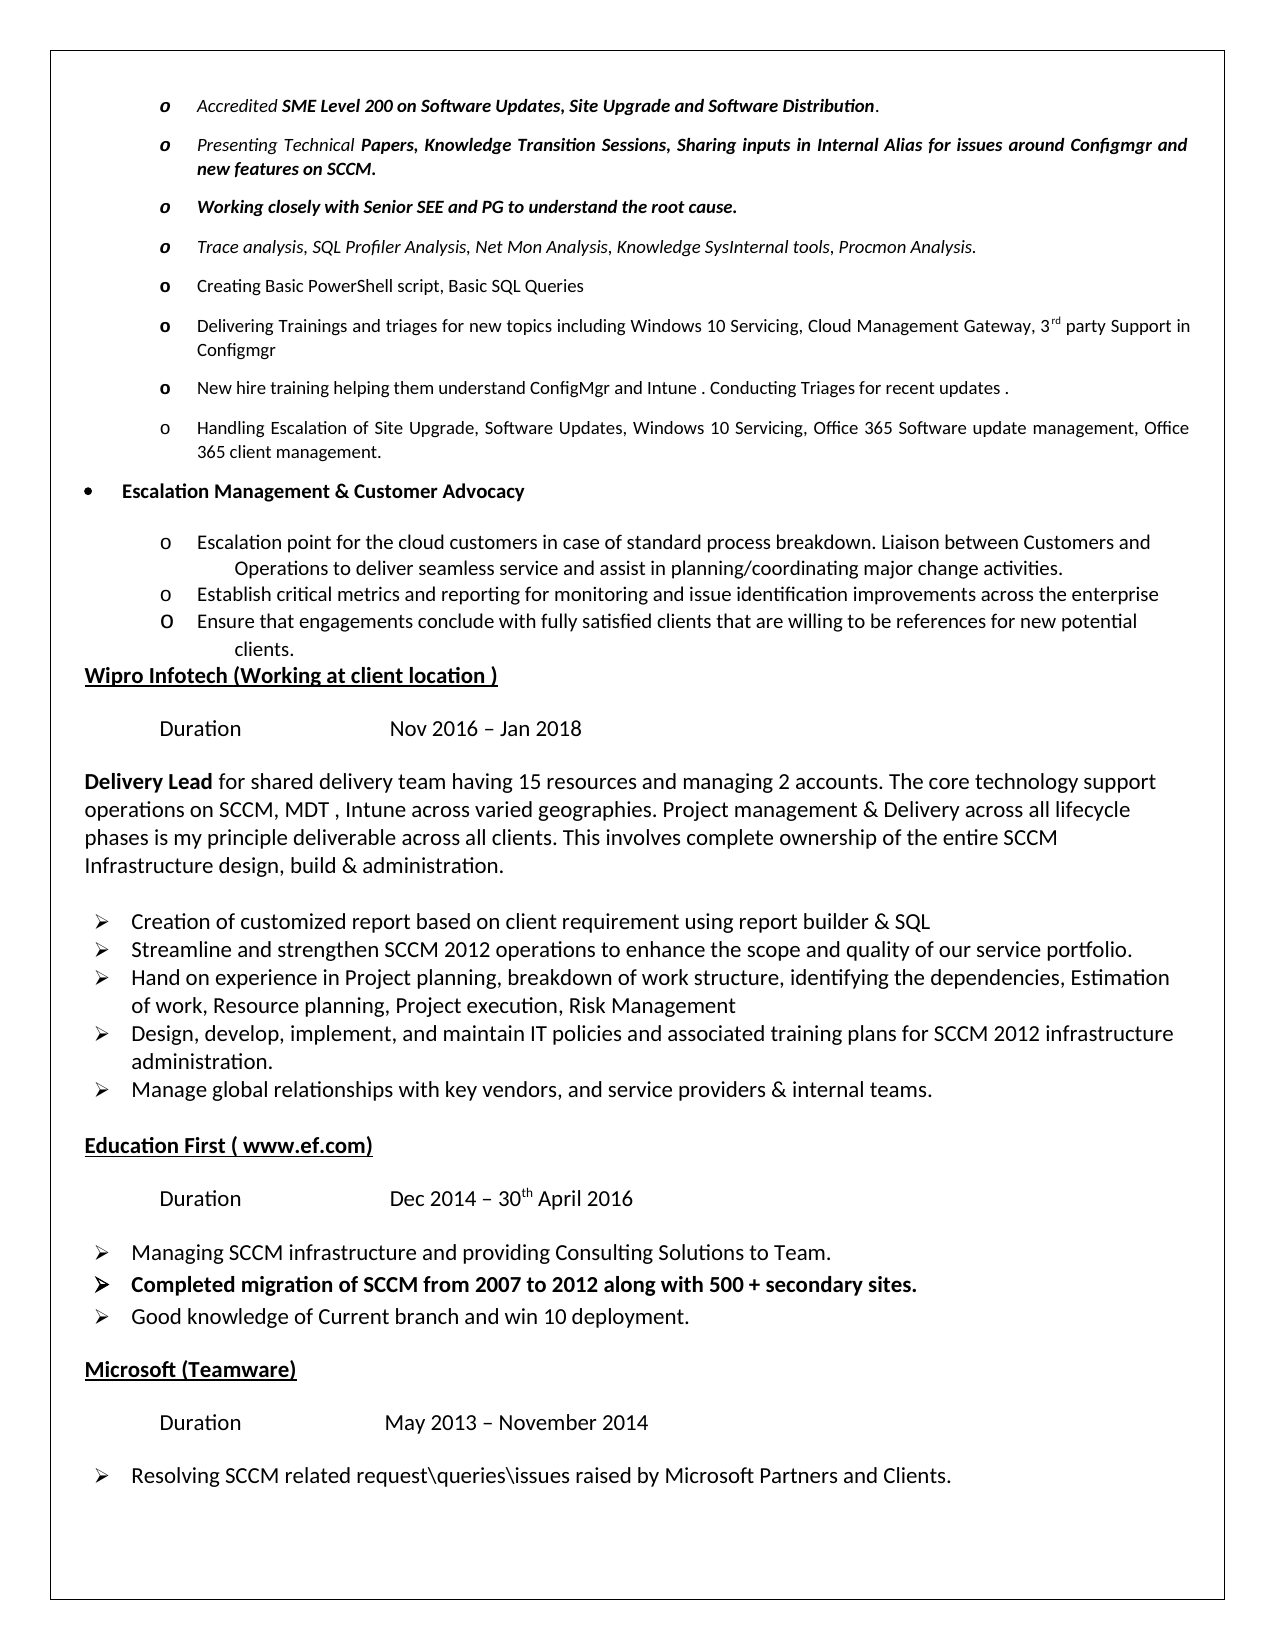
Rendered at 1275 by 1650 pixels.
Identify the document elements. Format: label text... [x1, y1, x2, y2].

text Duration Dec 2014 – 30th April 2016 [84, 1184, 1191, 1213]
text Education First ( www.ef.com) [84, 1132, 1191, 1159]
list Escalation point for the cloud customers in case of standard process breakdown. Liaison between Customers and Operations to deliver seamless service and assist in planning/coordinating major change activities. [159, 529, 1191, 581]
list Completed migration of SCCM from 2007 to 2012 along with 500 + secondary sites. [94, 1270, 1191, 1298]
list New hire training helping them understand ConfigMgr and Intune . Conducting Triages for recent updates . [159, 376, 1191, 400]
list Presenting Technical Papers, Knowledge Transition Sessions, Sharing inputs in Internal Alias for issues around Configmgr and new features on SCCM. [159, 133, 1191, 180]
list Accredited SME Level 200 on Software Updates, Site Upgrade and Software Distribution. [159, 94, 1191, 118]
list Ensure that engagements conclude with fully satisfied clients that are willing to be references for new potential clients. [159, 607, 1191, 661]
list Establish critical metrics and reporting for monitoring and issue identification improvements across the enterprise [159, 581, 1191, 607]
text Microsoft (Teamware) [84, 1355, 1191, 1383]
text Wipro Infotech (Working at client location ) [84, 661, 1191, 689]
list Resolving SCCM related request\queries\issues raised by Microsoft Partners and Clients. [94, 1461, 1191, 1489]
text Delivery Lead for shared delivery team having 15 resources and managing 2 accounts. The core technology support operations on SCCM, MDT , Intune across varied geographies. Project management & Delivery across all lifecycle phases is my principle deliverable across all clients. This involves complete ownership of the entire SCCM Infrastructure design, build & administration. [84, 767, 1191, 879]
list Manage global relationships with key vendors, and service providers & internal teams. [94, 1076, 1191, 1103]
list Working closely with Senior SEE and PG to understand the root cause. [159, 196, 1191, 219]
list Hand on experience in Project planning, breakdown of work structure, identifying the dependencies, Estimation of work, Resource planning, Project execution, Risk Management [94, 963, 1191, 1019]
list Good knowledge of Current branch and win 10 deployment. [94, 1302, 1191, 1330]
list Handling Escalation of Site Upgrade, Software Updates, Windows 10 Servicing, Office 365 Software update management, Office 365 client management. [159, 416, 1191, 463]
text Duration May 2013 – November 2014 [84, 1408, 1191, 1436]
list Delivering Trainings and triages for new topics including Windows 10 Servicing, Cloud Management Gateway, 3rd party Support in Configmgr [159, 314, 1191, 361]
list Trace analysis, SQL Profiler Analysis, Net Mon Analysis, Knowledge SysInternal tools, Procmon Analysis. [159, 235, 1191, 259]
list Design, develop, implement, and maintain IT policies and associated training plans for SCCM 2012 infrastructure administration. [94, 1019, 1191, 1076]
list Streamline and strengthen SCCM 2012 operations to enhance the scope and quality of our service portfolio. [94, 935, 1191, 963]
list Escalation Management & Customer Advocacy [84, 478, 1191, 504]
list Creating Basic PowerShell script, Basic SQL Queries [159, 274, 1191, 298]
list Creation of customized report based on client requirement using report builder & SQL [94, 907, 1191, 935]
list Managing SCCM infrastructure and providing Consulting Solutions to Team. [94, 1238, 1191, 1266]
text Duration Nov 2016 – Jan 2018 [84, 714, 1191, 742]
